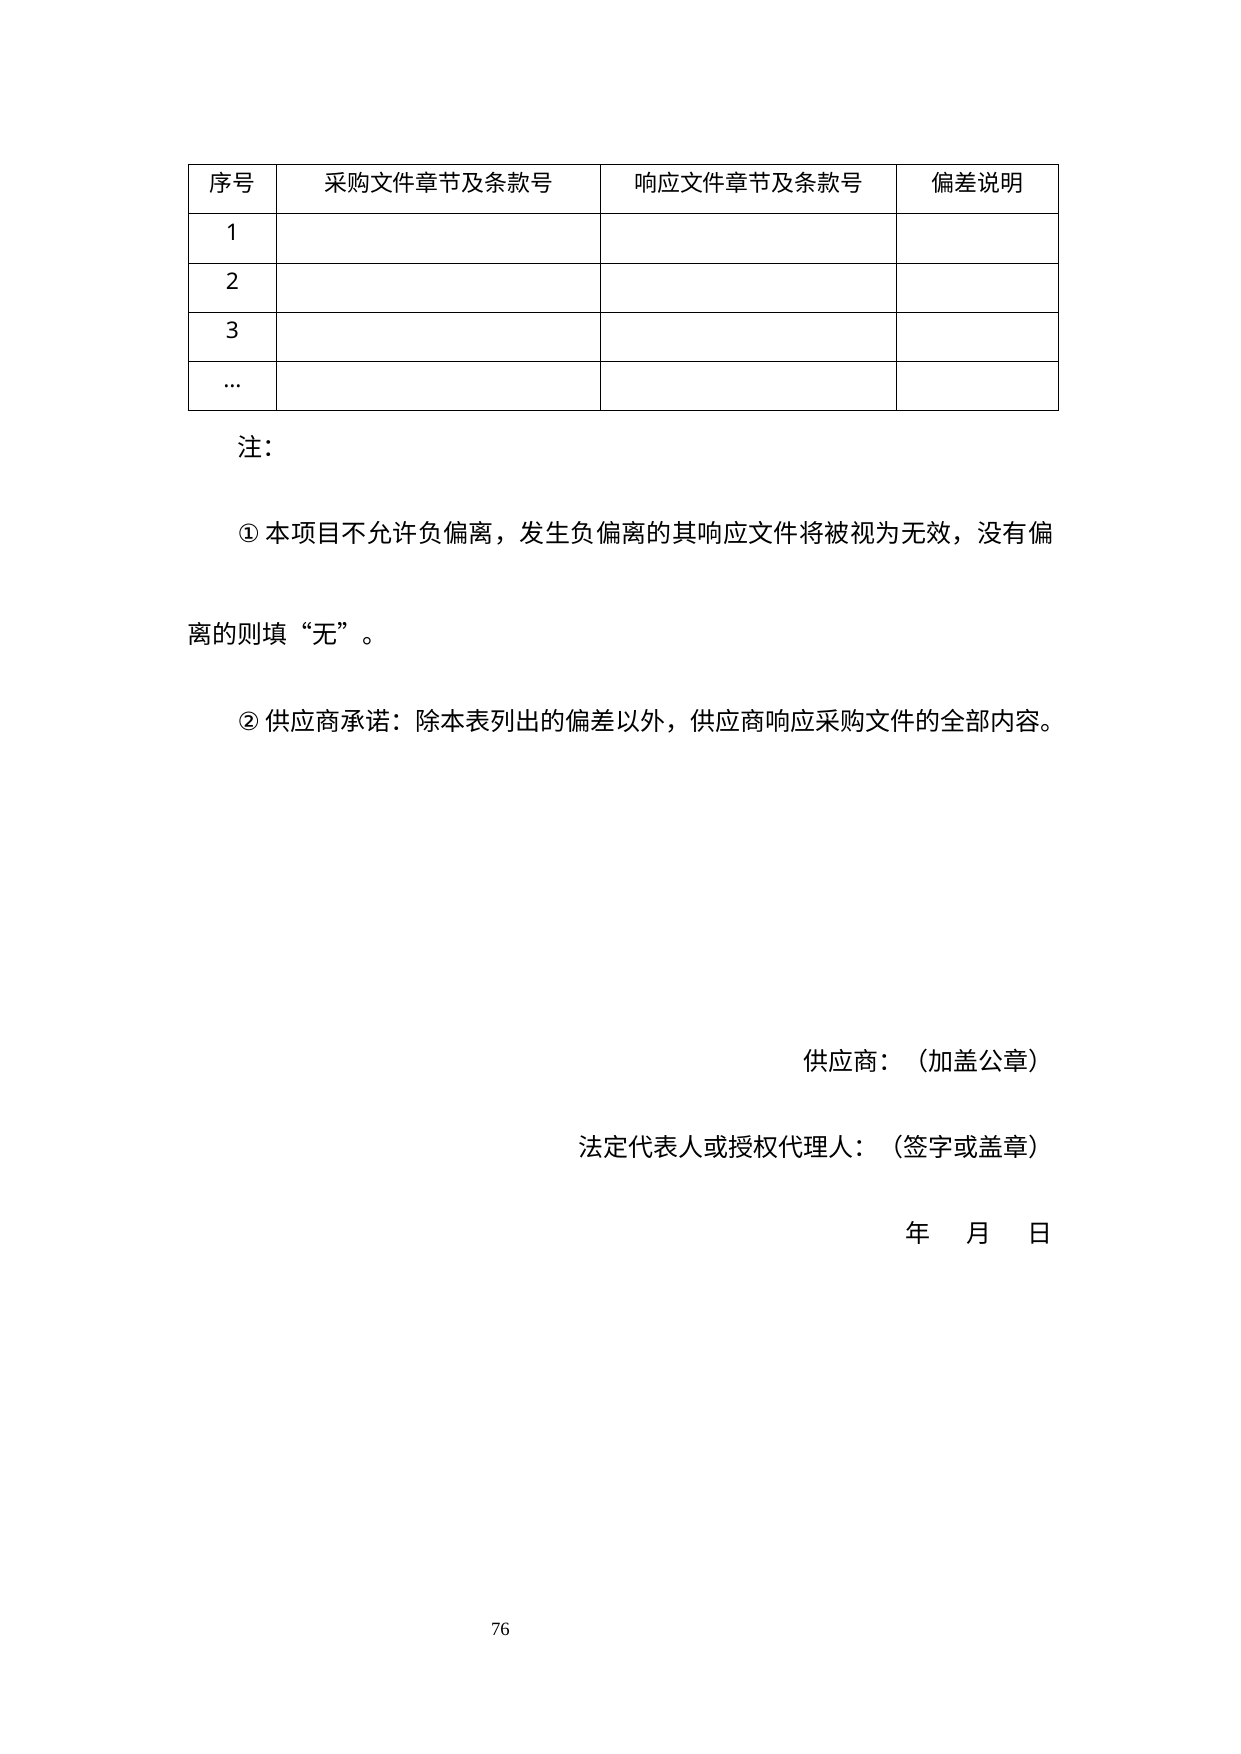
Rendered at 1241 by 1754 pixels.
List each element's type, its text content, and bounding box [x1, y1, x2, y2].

table_header 响应文件章节及条款号 [601, 165, 896, 213]
table_header 序号 [189, 165, 276, 213]
table_cell [277, 313, 600, 361]
table_cell [601, 313, 896, 361]
table_cell 3 [189, 313, 276, 361]
table_cell [897, 264, 1058, 312]
table_cell [897, 313, 1058, 361]
table_cell [601, 362, 896, 410]
table_cell 2 [189, 264, 276, 312]
table_cell [277, 362, 600, 410]
table_cell [277, 264, 600, 312]
text 供应商：（加盖公章） [187, 1026, 1053, 1094]
table_cell [277, 214, 600, 262]
table_cell [601, 214, 896, 262]
table_cell [601, 264, 896, 312]
table_cell [897, 362, 1058, 410]
table_cell … [189, 362, 276, 410]
text 注： [187, 411, 1053, 479]
table_cell 1 [189, 214, 276, 262]
text ①本项目不允许负偏离，发生负偏离的其响应文件将被视为无效，没有偏离的则填“无”。 [187, 497, 1053, 667]
table_header 偏差说明 [897, 165, 1058, 213]
table_cell [897, 214, 1058, 262]
table_header 采购文件章节及条款号 [277, 165, 600, 213]
text ②供应商承诺：除本表列出的偏差以外，供应商响应采购文件的全部内容。 [187, 685, 1053, 753]
text 年 月 日 [187, 1198, 1053, 1266]
text 法定代表人或授权代理人：（签字或盖章） [187, 1112, 1053, 1180]
